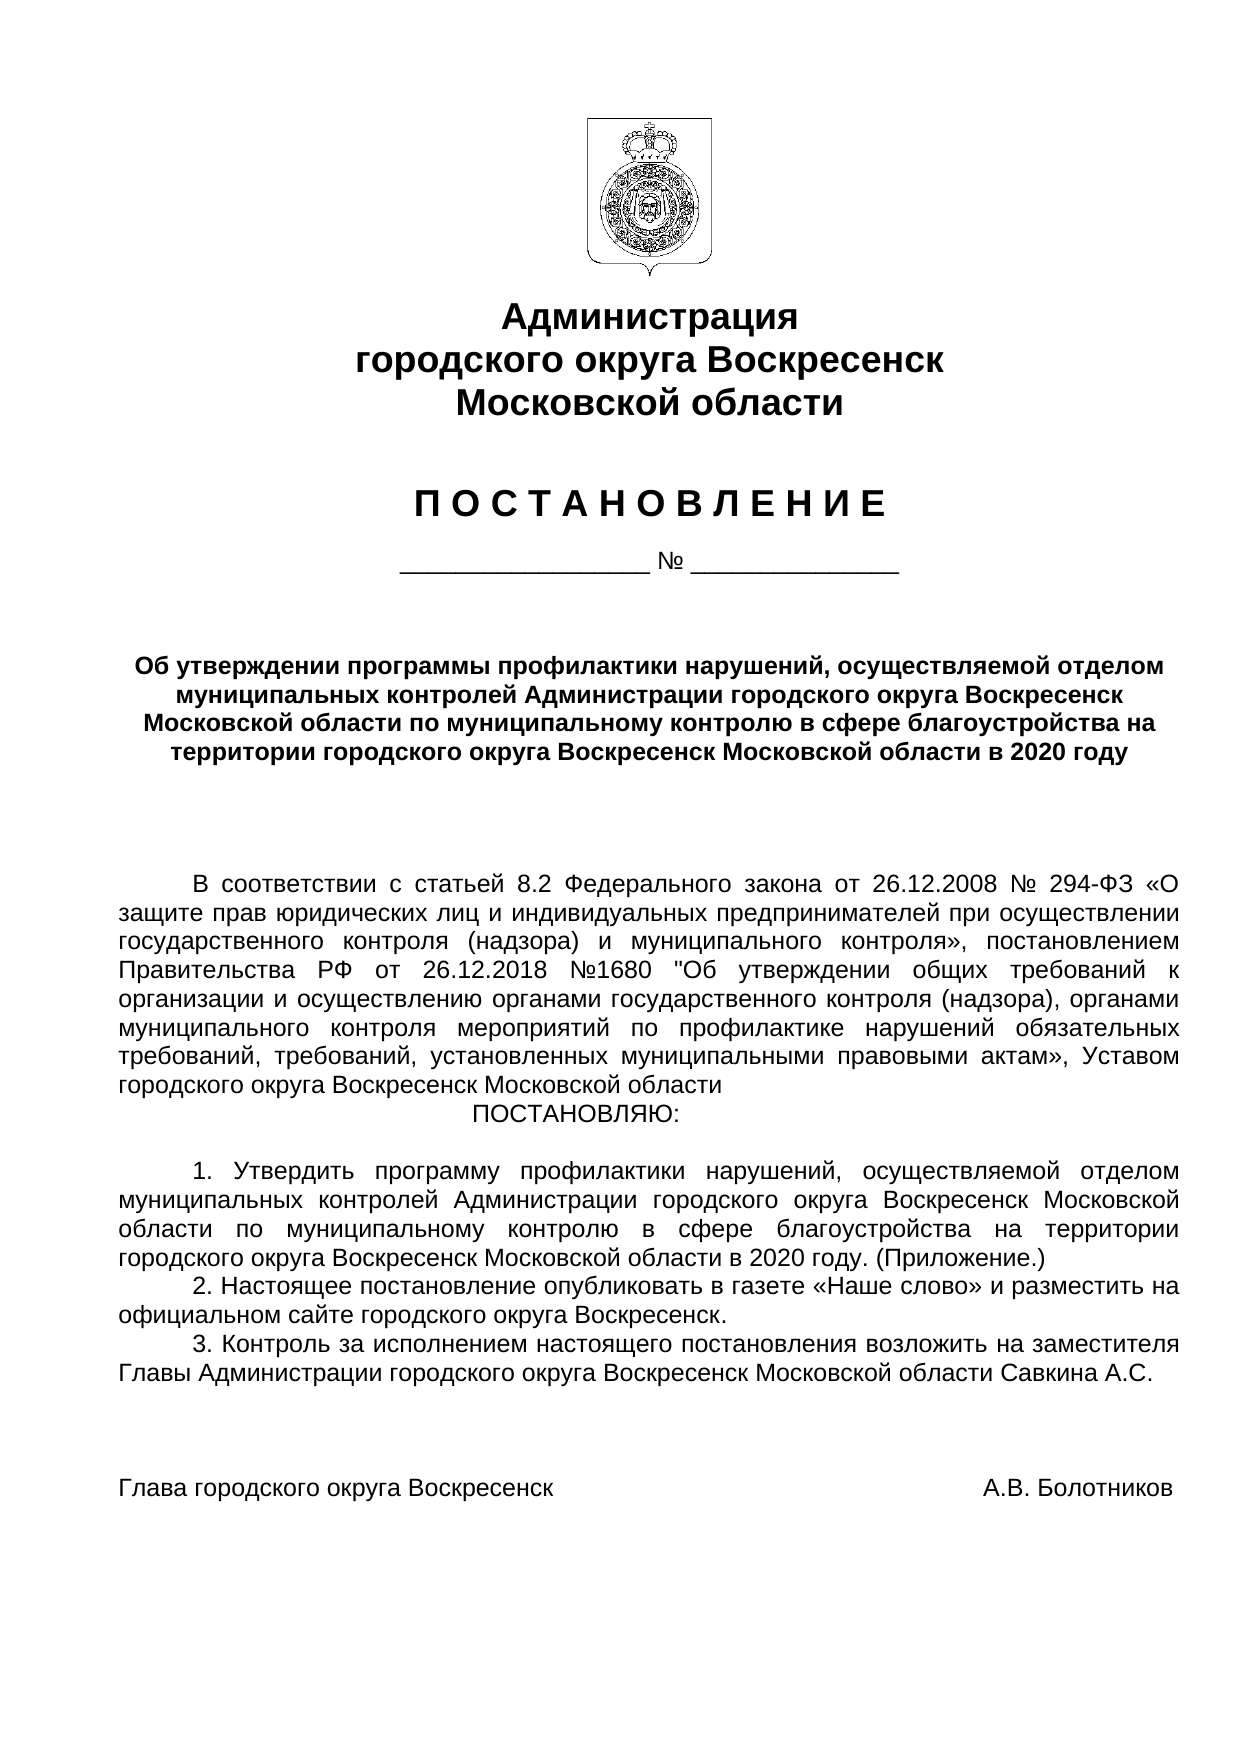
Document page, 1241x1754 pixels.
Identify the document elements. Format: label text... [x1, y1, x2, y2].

text В соответствии с статьей 8.2 Федерального закона от 26.12.2008 № 294-ФЗ «О защите прав юридических лиц и индивидуальных предпринимателей при осуществлении государственного контроля (надзора) и муниципального контроля», постановлением Правительства РФ от 26.12.2018 №1680 "Об утверждении общих требований к организации и осуществлению органами государственного контроля (надзора), органами муниципального контроля мероприятий по профилактике нарушений обязательных требований, требований, установленных муниципальными правовыми актам», Уставом городского округа Воскресенск Московской области [118, 869, 1181, 1099]
text ПОСТАНОВЛЯЮ: [118, 1099, 1181, 1128]
text __________________ № _______________ [118, 546, 1181, 574]
title Администрация [118, 294, 1181, 337]
title П О С Т А Н О В Л Е Н И Е [118, 481, 1181, 524]
text Об утверждении программы профилактики нарушений, осуществляемой отделом муниципальных контролей Администрации городского округа Воскресенск Московской области по муниципальному контролю в сфере благоустройства на территории городского округа Воскресенск Московской области в 2020 году [118, 651, 1181, 766]
subtitle Московской области [118, 380, 1181, 423]
text 3. Контроль за исполнением настоящего постановления возложить на заместителя Главы Администрации городского округа Воскресенск Московской области Савкина А.С. [118, 1329, 1181, 1386]
text 1. Утвердить программу профилактики нарушений, осуществляемой отделом муниципальных контролей Администрации городского округа Воскресенск Московской области по муниципальному контролю в сфере благоустройства на территории городского округа Воскресенск Московской области в 2020 году. (Приложение.) [118, 1156, 1181, 1271]
title городского округа Воскресенск [118, 337, 1181, 380]
text 2. Настоящее постановление опубликовать в газете «Наше слово» и разместить на официальном сайте городского округа Воскресенск. [118, 1271, 1181, 1329]
text Глава городского округа Воскресенск А.В. Болотников [118, 1473, 1181, 1501]
